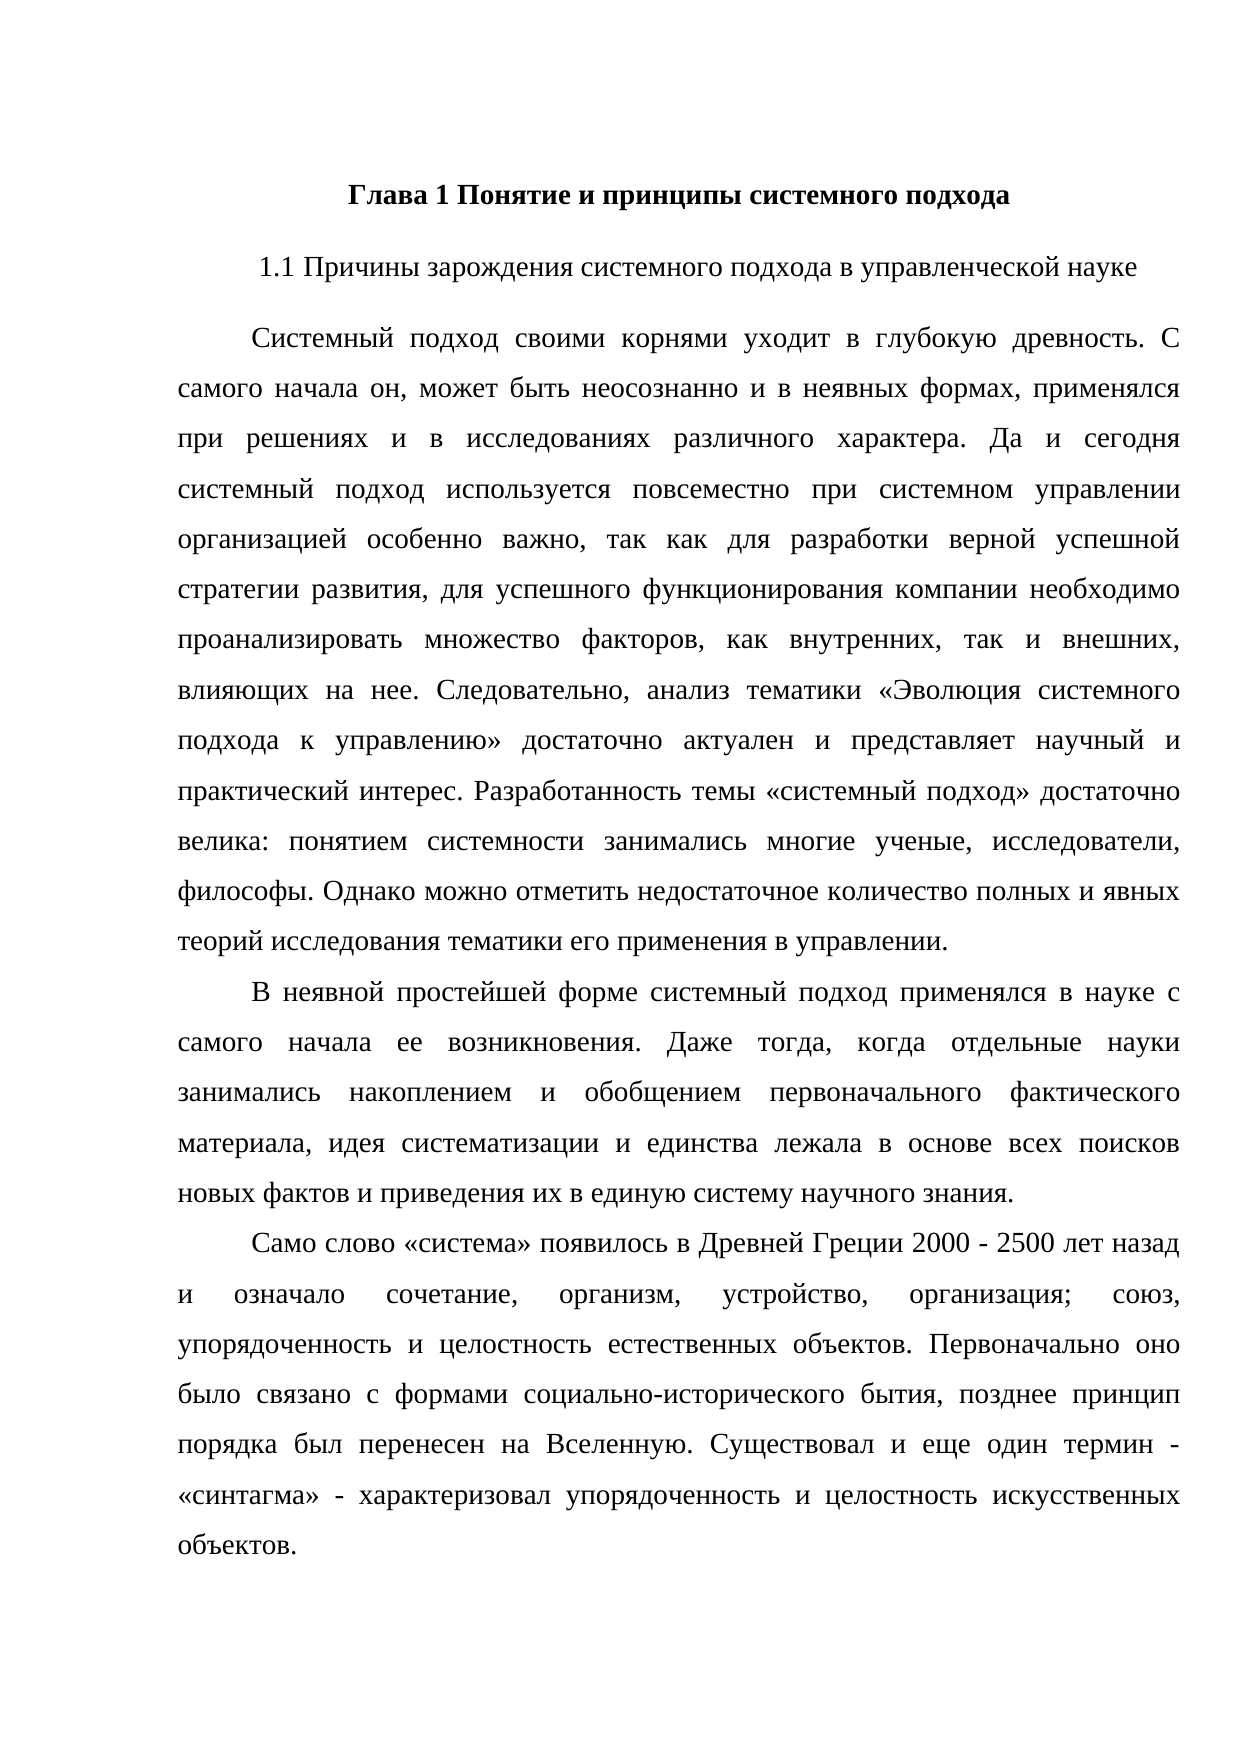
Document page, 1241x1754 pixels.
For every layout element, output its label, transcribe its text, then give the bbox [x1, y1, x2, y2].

list Причины зарождения системного подхода в управленческой науке [215, 249, 1181, 282]
text Само слово «система» появилось в Древней Греции 2000 - 2500 лет назад и означало сочетание, организм, устройство, организация; союз, упорядоченность и целостность естественных объектов. Первоначально оно было связано с формами социально-исторического бытия, позднее принцип порядка был перенесен на Вселенную. Существовал и еще один термин - «синтагма» - характеризовал упорядоченность и целостность искусственных объектов. [177, 1225, 1181, 1561]
text Глава 1 Понятие и принципы системного подхода [177, 177, 1181, 211]
text В неявной простейшей форме системный подход применялся в науке с самого начала ее возникновения. Даже тогда, когда отдельные науки занимались накоплением и обобщением первоначального фактического материала, идея систематизации и единства лежала в основе всех поисков новых фактов и приведения их в единую систему научного знания. [177, 974, 1181, 1209]
text Системный подход своими корнями уходит в глубокую древность. С самого начала он, может быть неосознанно и в неявных формах, применялся при решениях и в исследованиях различного характера. Да и сегодня системный подход используется повсеместно при системном управлении организацией особенно важно, так как для разработки верной успешной стратегии развития, для успешного функционирования компании необходимо проанализировать множество факторов, как внутренних, так и внешних, влияющих на нее. Следовательно, анализ тематики «Эволюция системного подхода к управлению» достаточно актуален и представляет научный и практический интерес. Разработанность темы «системный подход» достаточно велика: понятием системности занимались многие ученые, исследователи, философы. Однако можно отметить недостаточное количество полных и явных теорий исследования тематики его применения в управлении. [177, 320, 1181, 957]
